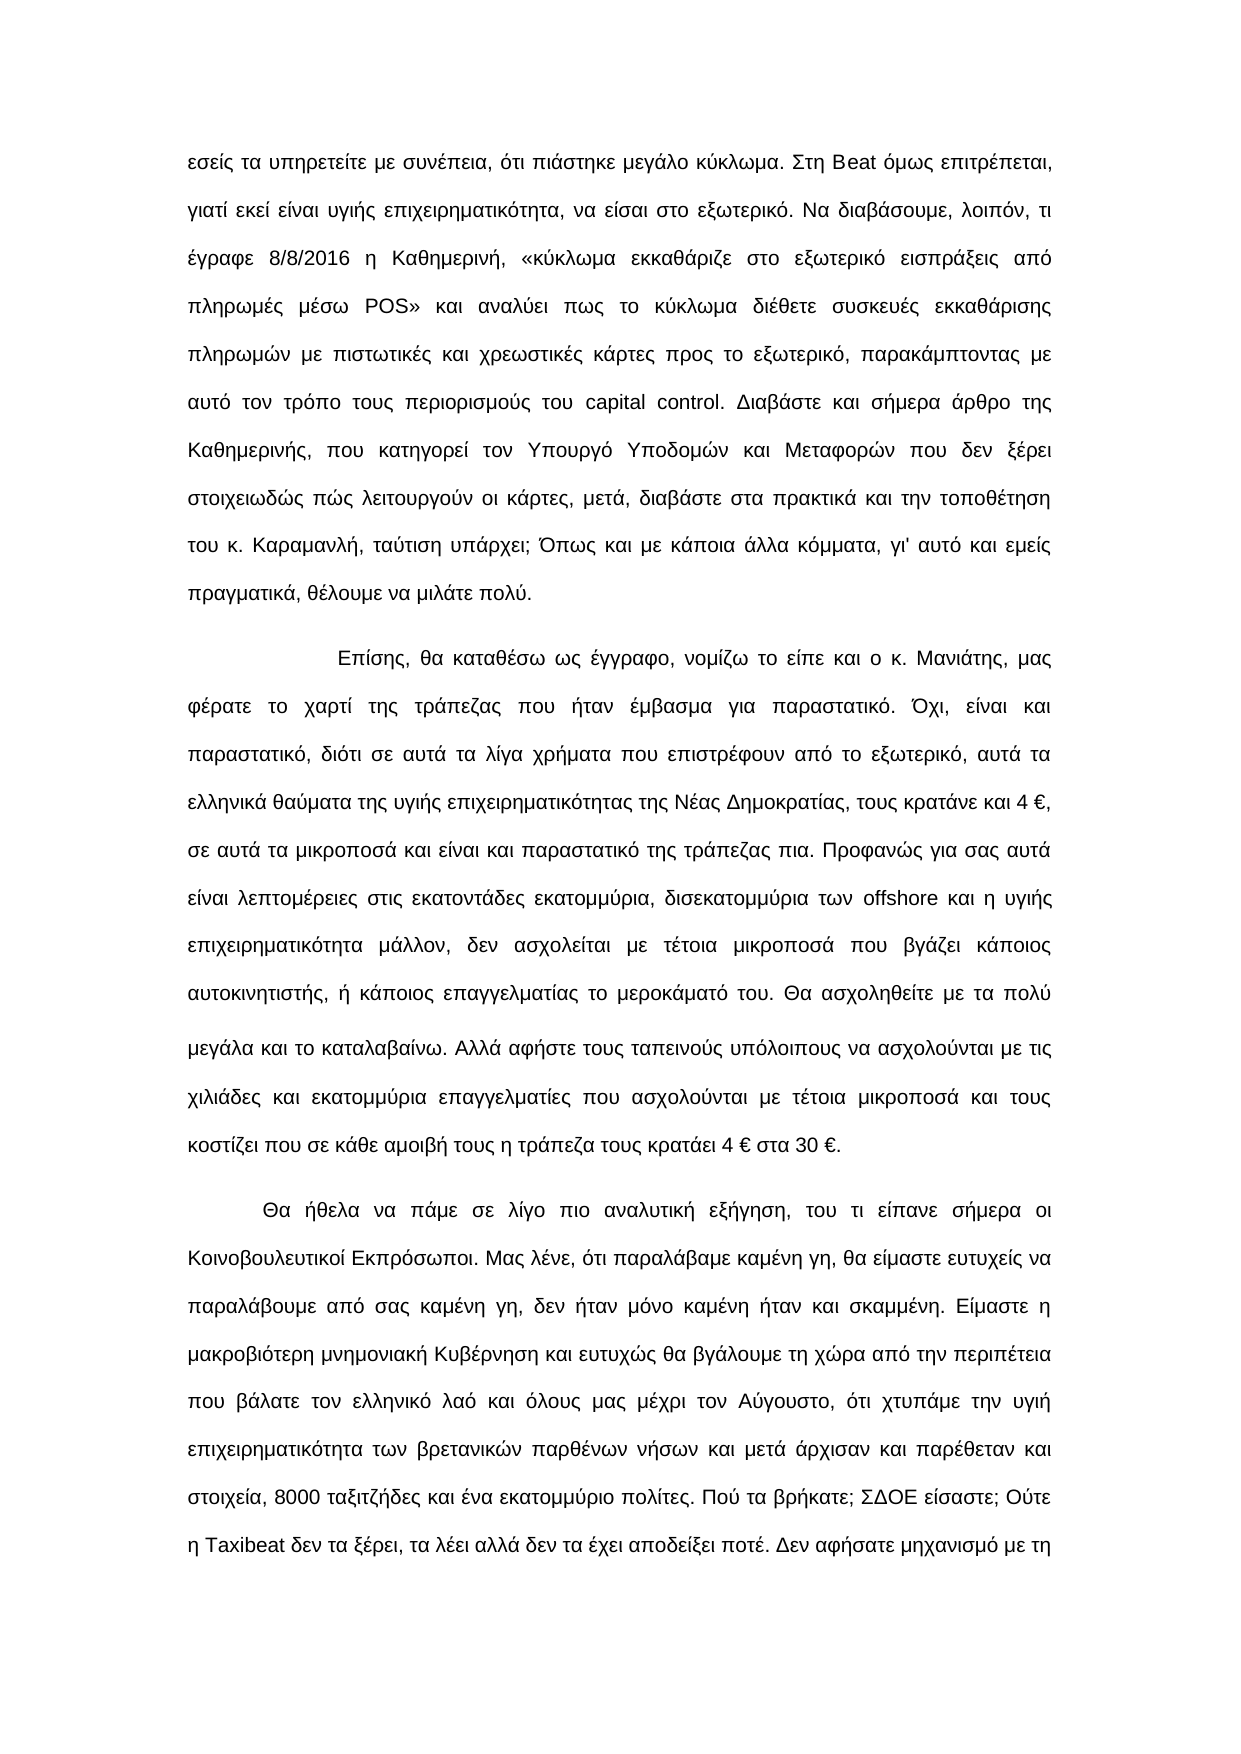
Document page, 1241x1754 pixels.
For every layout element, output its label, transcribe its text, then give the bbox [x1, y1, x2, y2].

text Επίσης, θα καταθέσω ως έγγραφο, νομίζω το είπε και ο κ. Μανιάτης, μας φέρατε το χαρτί της τράπεζας που ήταν έμβασμα για παραστατικό. Όχι, είναι και παραστατικό, διότι σε αυτά τα λίγα χρήματα που επιστρέφουν από το εξωτερικό, αυτά τα ελληνικά θαύματα της υγιής επιχειρηματικότητας της Νέας Δημοκρατίας, τους κρατάνε και 4 €, σε αυτά τα μικροποσά και είναι και παραστατικό της τράπεζας πια. Προφανώς για σας αυτά είναι λεπτομέρειες στις εκατοντάδες εκατομμύρια, δισεκατομμύρια των offshore και η υγιής επιχειρηματικότητα μάλλον, δεν ασχολείται με τέτοια μικροποσά που βγάζει κάποιος αυτοκινητιστής, ή κάποιος επαγγελματίας το μεροκάματό του. Θα ασχοληθείτε με τα πολύ μεγάλα και το καταλαβαίνω. Αλλά αφήστε τους ταπεινούς υπόλοιπους να ασχολούνται με τις χιλιάδες και εκατομμύρια επαγγελματίες που ασχολούνται με τέτοια μικροποσά και τους κοστίζει που σε κάθε αμοιβή τους η τράπεζα τους κρατάει 4 € στα 30 €. [187, 646, 1053, 1157]
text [187, 150, 1053, 605]
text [187, 1198, 1053, 1557]
